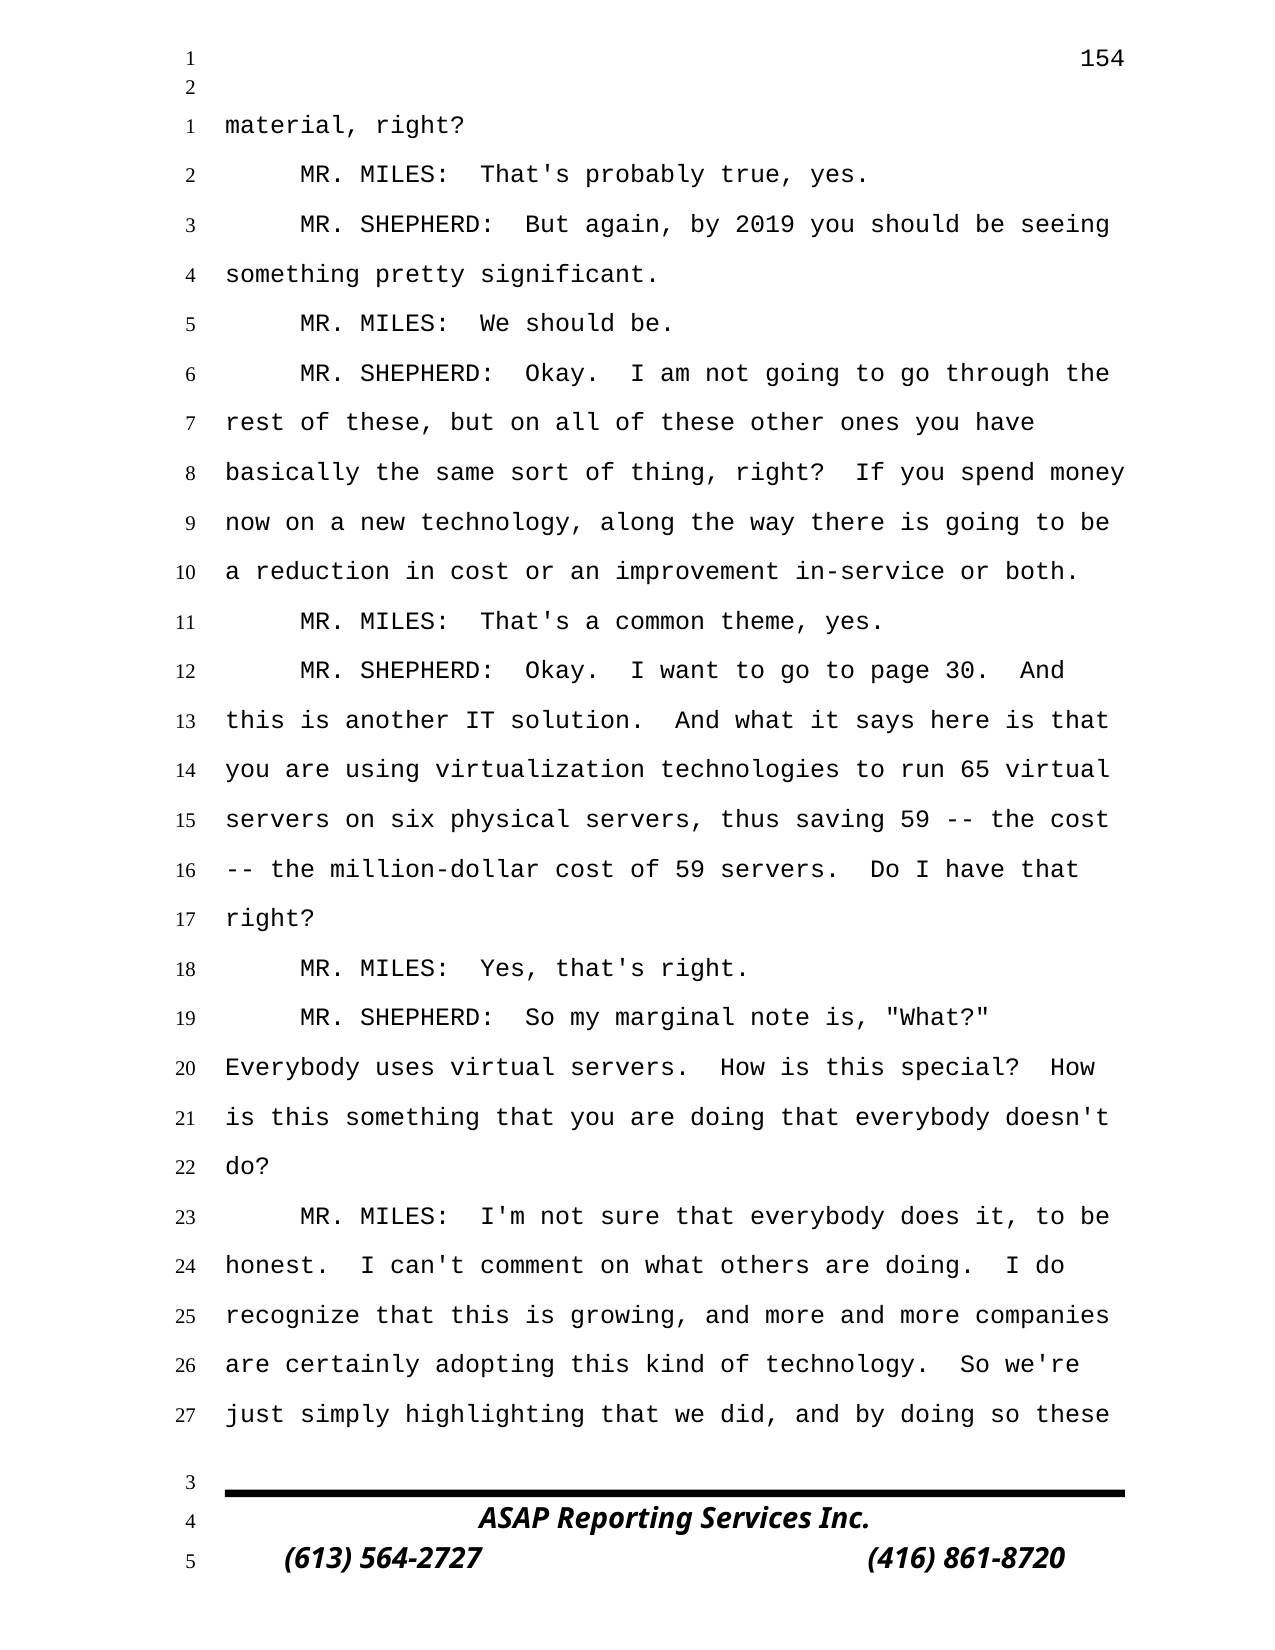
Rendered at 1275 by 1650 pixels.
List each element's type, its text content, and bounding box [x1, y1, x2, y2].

text MR. MILES: That's probably true, yes. [225, 162, 1125, 190]
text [225, 1203, 1125, 1430]
text MR. MILES: That's a common theme, yes. [225, 608, 1125, 637]
text MR. SHEPHERD: Okay. I am not going to go through the rest of these, but on all of these other ones you have basically the same sort of thing, right? If you spend money now on a new technology, along the way there is going to be a reduction in cost or an improvement in-service or both. [225, 360, 1125, 587]
text MR. SHEPHERD: So my marginal note is, "What?" Everybody uses virtual servers. How is this special? How is this something that you are doing that everybody doesn't do? [225, 1005, 1125, 1182]
text MR. SHEPHERD: Okay. I want to go to page 30. And this is another IT solution. And what it says here is that you are using virtualization technologies to run 65 virtual servers on six physical servers, thus saving 59 -- the cost -- the million-dollar cost of 59 servers. Do I have that right? [225, 658, 1125, 934]
text MR. SHEPHERD: But again, by 2019 you should be seeing something pretty significant. [225, 212, 1125, 289]
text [225, 112, 1125, 141]
text MR. MILES: We should be. [225, 311, 1125, 339]
text MR. MILES: Yes, that's right. [225, 955, 1125, 984]
